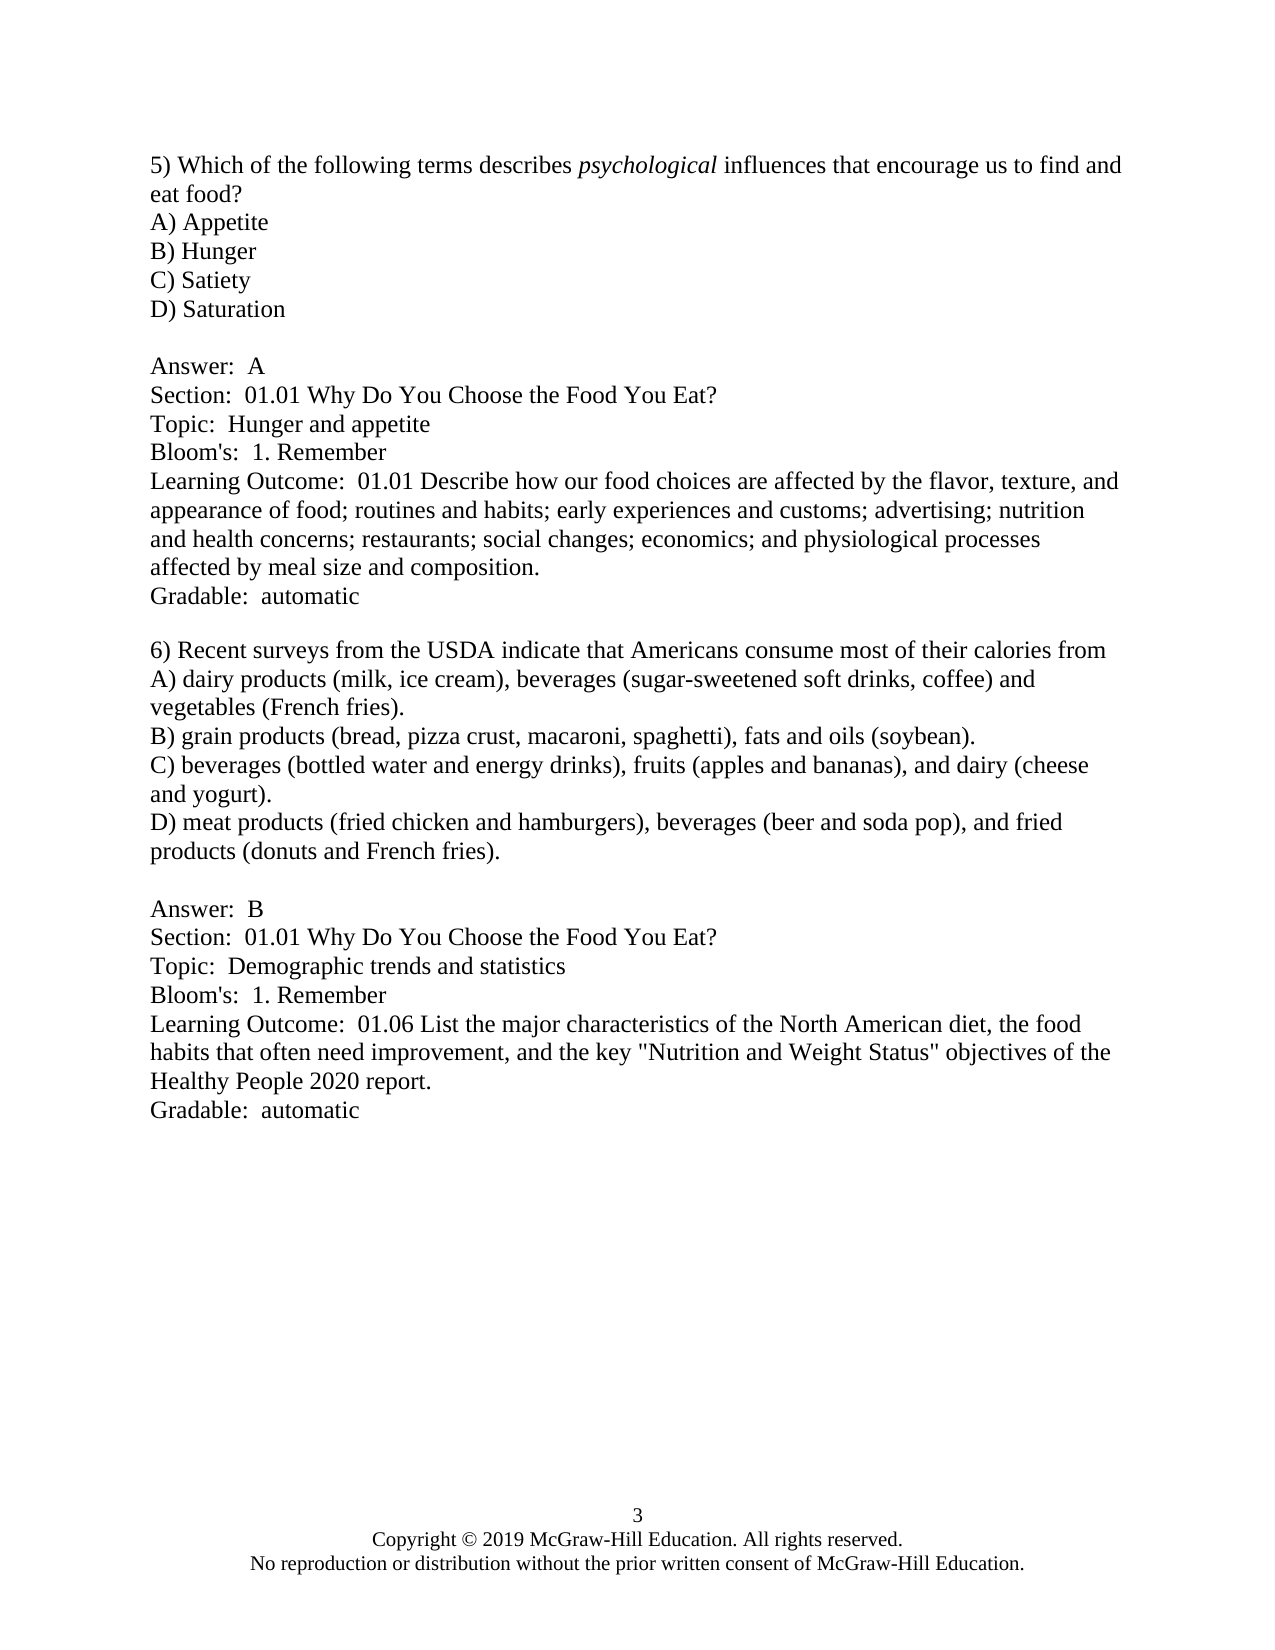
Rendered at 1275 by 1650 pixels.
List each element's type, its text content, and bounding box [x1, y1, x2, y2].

text Bloom's: 1. Remember [150, 437, 1125, 466]
text C) beverages (bottled water and energy drinks), fruits (apples and bananas), and dairy (cheese and yogurt). [150, 750, 1125, 807]
text A) dairy products (milk, ice cream), beverages (sugar-sweetened soft drinks, coffee) and vegetables (French fries). [150, 664, 1125, 721]
text D) meat products (fried chicken and hamburgers), beverages (beer and soda pop), and fried products (donuts and French fries). [150, 807, 1125, 865]
text Learning Outcome: 01.06 List the major characteristics of the North American diet, the food habits that often need improvement, and the key "Nutrition and Weight Status" objectives of the Healthy People 2020 report. [150, 1009, 1125, 1095]
text Section: 01.01 Why Do You Choose the Food You Eat? [150, 380, 1125, 409]
text 5) Which of the following terms describes psychological influences that encourage us to find and eat food? [150, 150, 1125, 207]
text Gradable: automatic [150, 1095, 1125, 1124]
text Answer: A [150, 351, 1125, 380]
text Bloom's: 1. Remember [150, 980, 1125, 1009]
text Section: 01.01 Why Do You Choose the Food You Eat? [150, 922, 1125, 951]
text B) Hunger [150, 236, 1125, 265]
text C) Satiety [150, 265, 1125, 294]
text Topic: Hunger and appetite [150, 409, 1125, 437]
text B) grain products (bread, pizza crust, macaroni, spaghetti), fats and oils (soybean). [150, 721, 1125, 750]
text D) Saturation [150, 294, 1125, 322]
text Gradable: automatic [150, 581, 1125, 610]
text A) Appetite [150, 207, 1125, 236]
text Topic: Demographic trends and statistics [150, 951, 1125, 980]
text 6) Recent surveys from the USDA indicate that Americans consume most of their calories from [150, 635, 1125, 664]
text Learning Outcome: 01.01 Describe how our food choices are affected by the flavor, texture, and appearance of food; routines and habits; early experiences and customs; advertising; nutrition and health concerns; restaurants; social changes; economics; and physiological processes affected by meal size and composition. [150, 466, 1125, 581]
text Answer: B [150, 894, 1125, 922]
